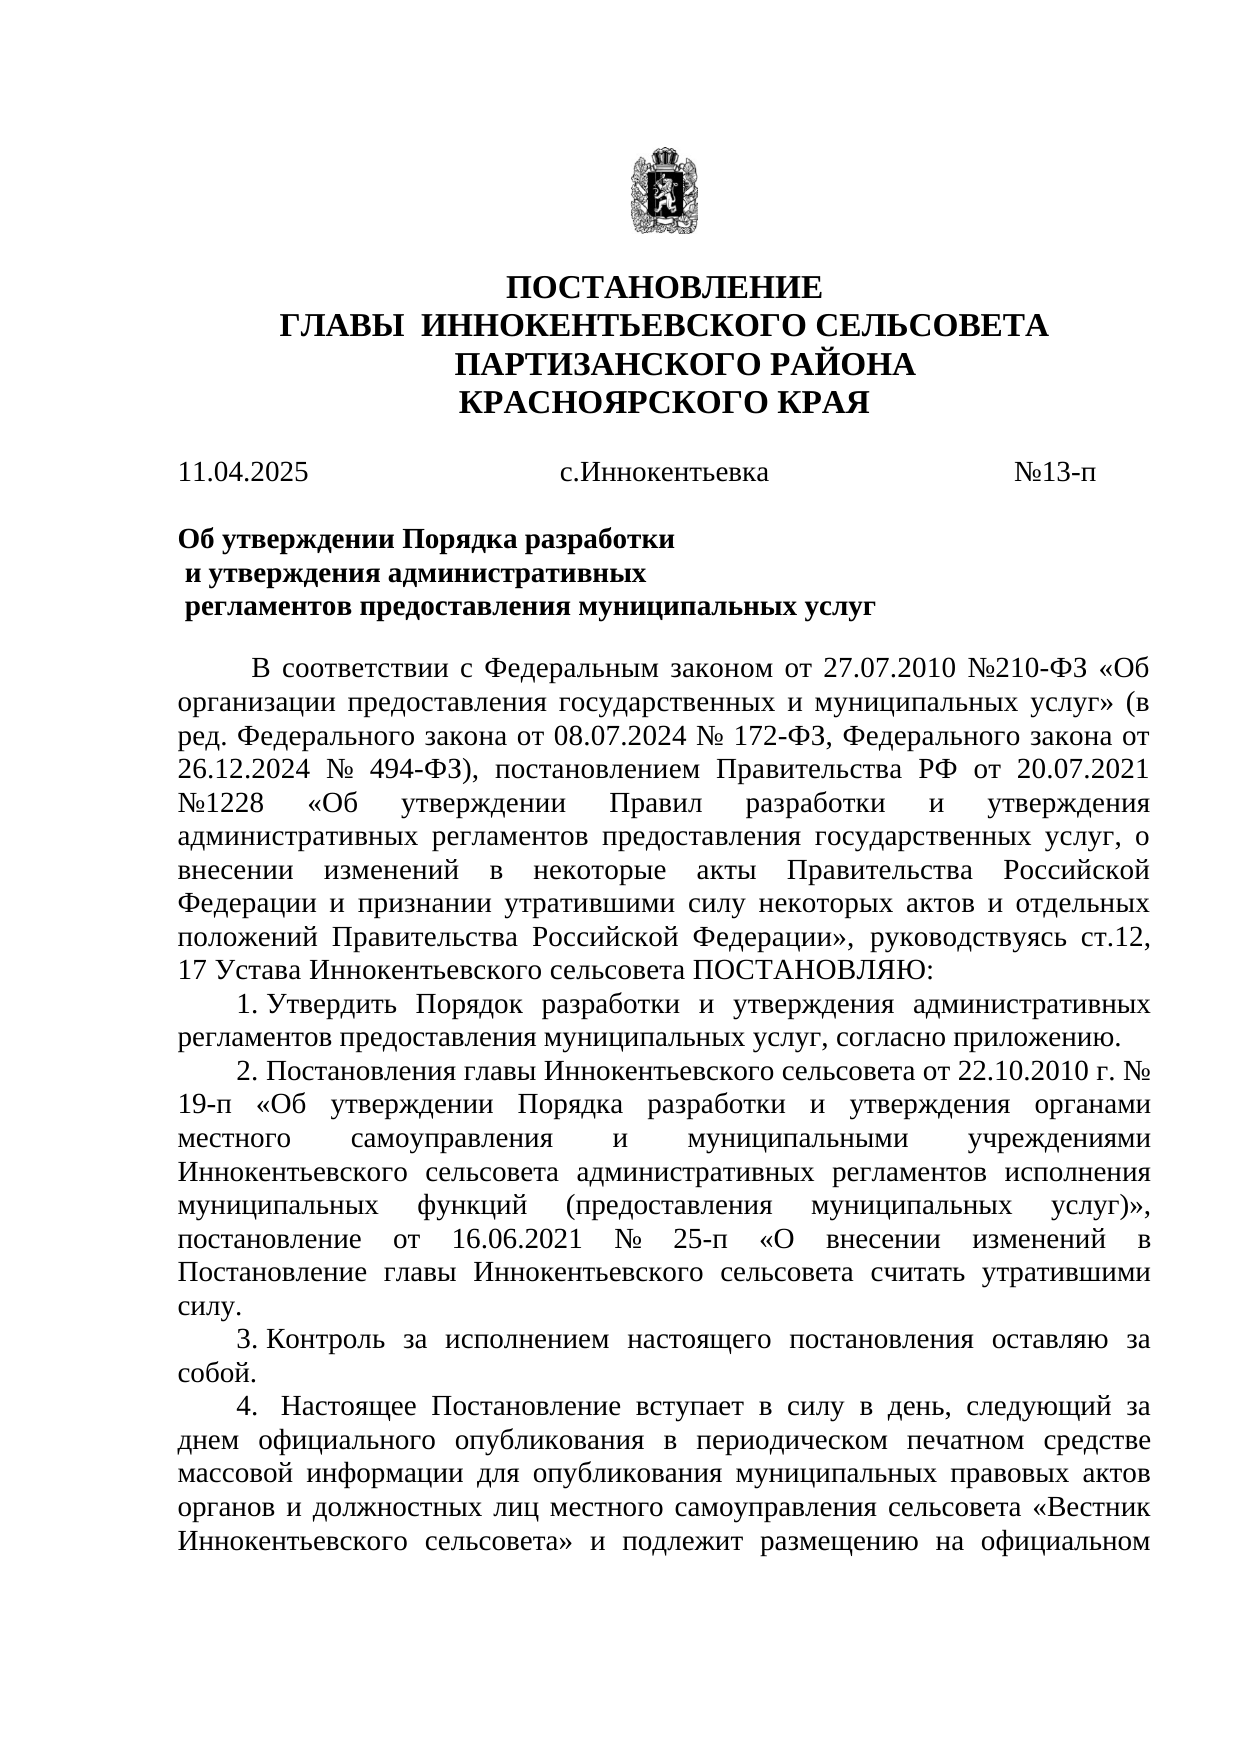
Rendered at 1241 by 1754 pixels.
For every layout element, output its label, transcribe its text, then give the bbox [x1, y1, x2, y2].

text В соответствии с Федеральным законом от 27.07.2010 №210-ФЗ «Об организации предоставления государственных и муниципальных услуг» (в ред. Федерального закона от 08.07.2024 № 172-ФЗ, Федерального закона от 26.12.2024 № 494-ФЗ), постановлением Правительства РФ от 20.07.2021 №1228 «Об утверждении Правил разработки и утверждения административных регламентов предоставления государственных услуг, о внесении изменений в некоторые акты Правительства Российской Федерации и признании утратившими силу некоторых актов и отдельных положений Правительства Российской Федерации», руководствуясь ст.12, 17 Устава Иннокентьевского сельсовета ПОСТАНОВЛЯЮ: [177, 651, 1152, 986]
text ПОСТАНОВЛЕНИЕ [177, 267, 1152, 306]
text Об утверждении Порядка разработки [177, 521, 1152, 555]
text ПАРТИЗАНСКОГО РАЙОНА [177, 344, 1152, 382]
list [177, 1388, 1152, 1556]
table_header 11.04.2025 [166, 454, 498, 488]
list Постановления главы Иннокентьевского сельсовета от 22.10.2010 г. № 19-п «Об утверждении Порядка разработки и утверждения органами местного самоуправления и муниципальными учреждениями Иннокентьевского сельсовета административных регламентов исполнения муниципальных функций (предоставления муниципальных услуг)», постановление от 16.06.2021 № 25-п «О внесении изменений в Постановление главы Иннокентьевского сельсовета считать утратившими силу. [177, 1053, 1152, 1321]
list Утвердить Порядок разработки и утверждения административных регламентов предоставления муниципальных услуг, согласно приложению. [177, 986, 1152, 1053]
table_header с.Иннокентьевка [498, 454, 831, 488]
text КРАСНОЯРСКОГО КРАЯ [177, 382, 1152, 421]
text регламентов предоставления муниципальных услуг [177, 588, 1152, 622]
table_header №13-п [831, 454, 1163, 488]
picture [630, 147, 698, 234]
text ГЛАВЫ ИННОКЕНТЬЕВСКОГО СЕЛЬСОВЕТА [177, 306, 1152, 344]
text и утверждения административных [177, 555, 1152, 588]
list Контроль за исполнением настоящего постановления оставляю за собой. [177, 1321, 1152, 1388]
